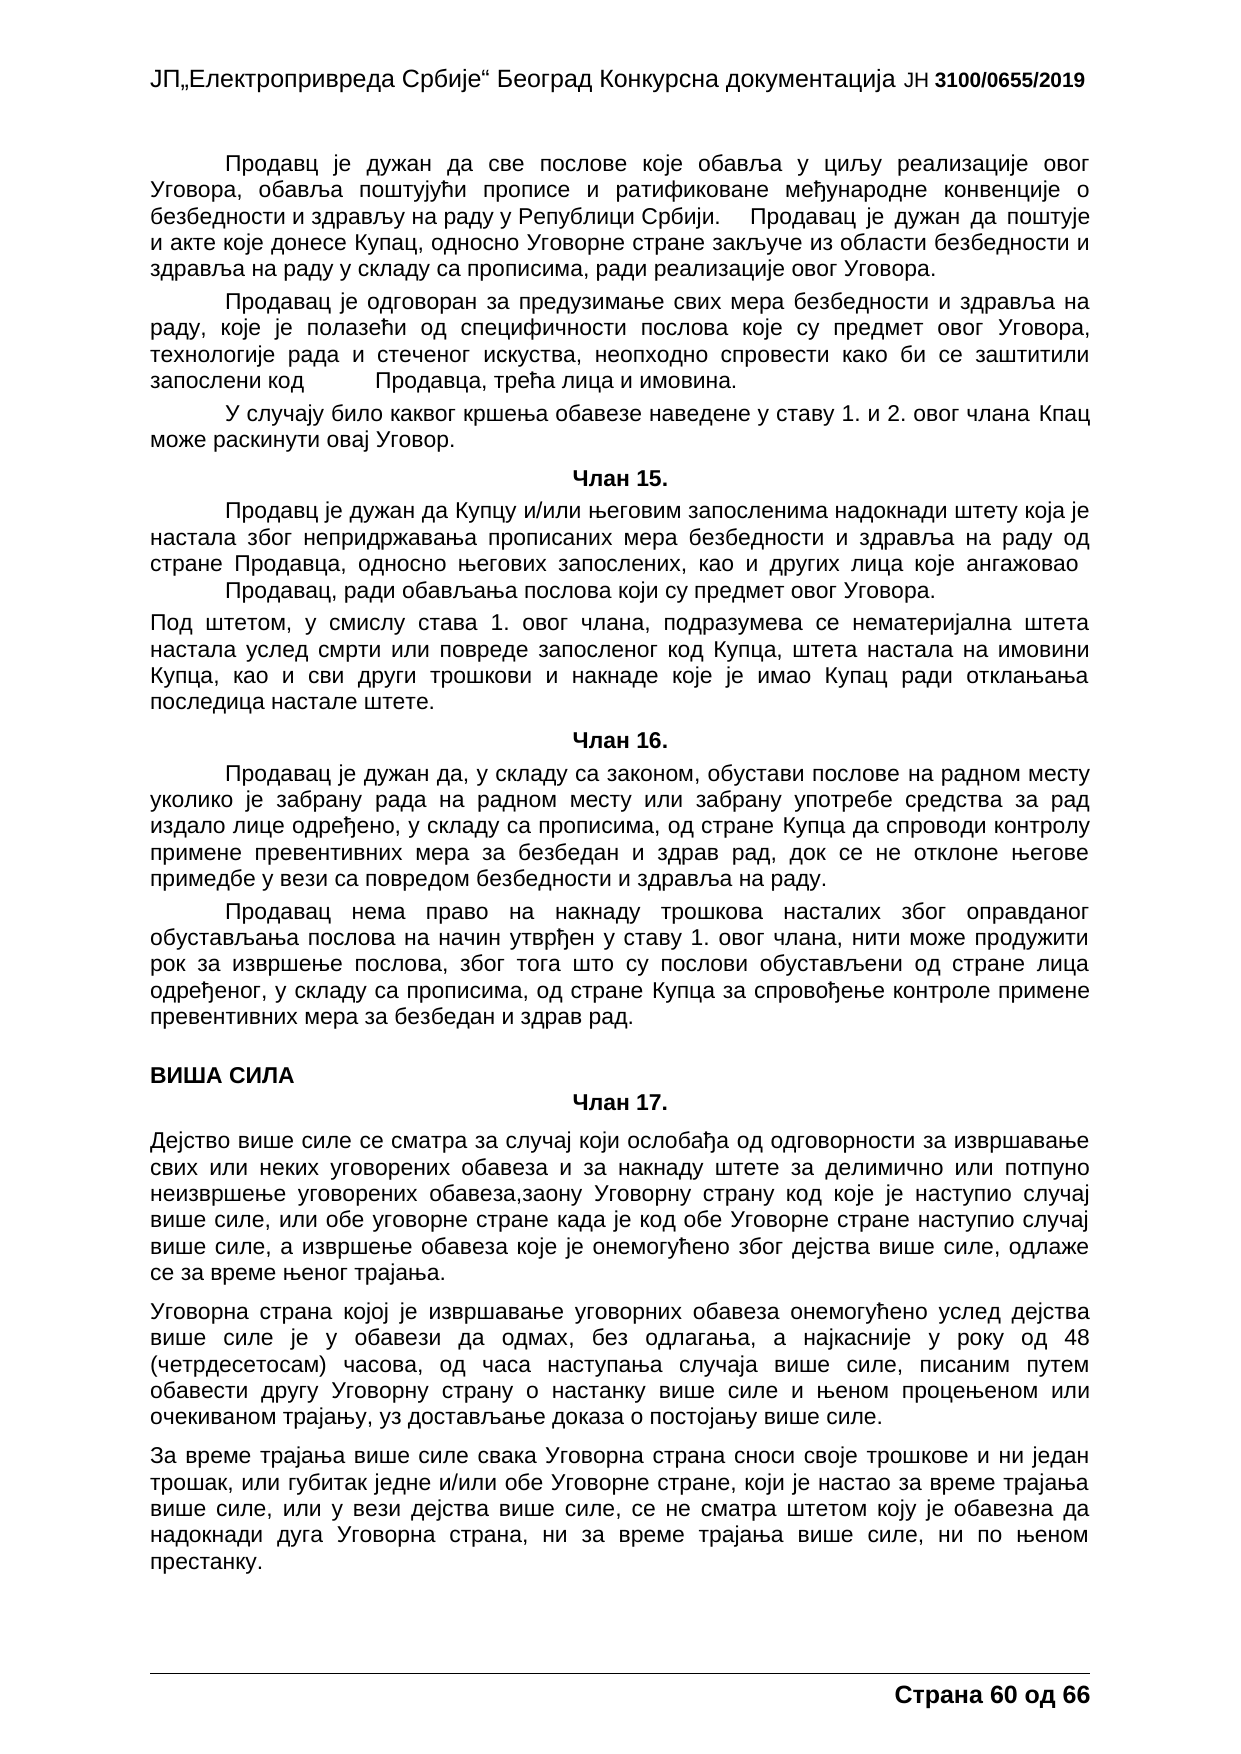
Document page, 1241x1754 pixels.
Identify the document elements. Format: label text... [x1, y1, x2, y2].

text Продавац нема право на накнаду трошкова насталих због оправданог обустављања послова на начин утврђен у ставу 1. овог члана, нити може продужити рок за извршење послова, због тога што су послови обустављени од стране лица одређеног, у складу са прописима, од стране Купца за спровођење контроле примене превентивних мера за безбедан и здрав рад. [150, 898, 1090, 1029]
text Продавц је дужан да Купцу и/или његовим запосленима надокнади штету која је настала због непридржавања прописаних мера безбедности и здравља на раду од стране Продавца, односно његових запослених, као и других лица које ангажовао Продавац, ради обављања послова који су предмет овог Уговора. [150, 497, 1090, 603]
text Члан 15. [150, 465, 1090, 491]
text За време трајања више силе свака Уговорна страна сноси своје трошкове и ни један трошак, или губитак једне и/или обе Уговорне стране, који је настао за време трајања више силе, или у вези дејства више силе, се не сматра штетом коју је обавезна да надокнади дуга Уговорна страна, ни за време трајања више силе, ни по њеном престанку. [150, 1442, 1090, 1574]
text У случају било каквог кршења обавезе наведене у ставу 1. и 2. овог члана Кпац може раскинути овај Уговор. [150, 400, 1090, 452]
text Члан 17. [150, 1088, 1090, 1115]
text Члан 16. [150, 727, 1090, 753]
text Под штетом, у смислу става 1. овог члана, подразумева се нематеријална штета настала услед смрти или повреде запосленог код Купца, штета настала на имовини Купца, као и сви други трошкови и накнаде које је имао Купац ради отклањања последица настале штете. [150, 609, 1090, 714]
text Продавац је одговоран за предузимање свих мера безбедности и здравља на раду, које je полазећи од специфичности послова које су предмет овог Уговора, технологије рада и стеченог искуствa, неопходно спровести како би се заштитили запослени код Продавца, трећа лица и имовина. [150, 288, 1090, 393]
text Продавц је дужан да све послове које обавља у циљу реализације овог Уговора, обавља поштујући прописе и ратификоване међународне конвенције о безбедности и здрављу на раду у Републици Србији. Продавац је дужан да поштује и акте које донесе Купац, односно Уговорне стране закључе из области безбедности и здравља на раду у складу са прописима, ради реализације овог Уговора. [150, 150, 1090, 282]
text Продавац је дужан да, у складу са законом, обустави послове на радном месту уколико је забрану рада на радном месту или забрану употребе средства за рад издало лице одређено, у складу са прописима, од стране Купца да спроводи контролу примене превентивних мера за безбедан и здрав рад, док се не отклоне његове примедбе у вези са повредом безбедности и здравља на раду. [150, 760, 1090, 891]
text Уговорна страна којој је извршавање уговорних обавеза онемогућено услед дејства више силе је у обавези да одмах, без одлагања, а најкасније у року од 48 (четрдесетосам) часова, од часа наступања случаја више силе, писаним путем обавести другу Уговорну страну о настанку више силе и њеном процењеном или очекиваном трајању, уз достављање доказа о постојању више силе. [150, 1298, 1090, 1430]
text Дејство више силе се сматра за случај који ослобађа од одговорности за извршавање свих или неких уговорених обавеза и за накнаду штете за делимично или потпуно неизвршење уговорених обавеза,заону Уговорну страну код које је наступио случај више силе, или обе уговорне стране када је код обе Уговорне стране наступио случај више силе, а извршење обавеза које је онемогућено због дејства више силе, одлаже се за време њеног трајања. [150, 1127, 1090, 1285]
text ВИША СИЛА [150, 1062, 1090, 1088]
